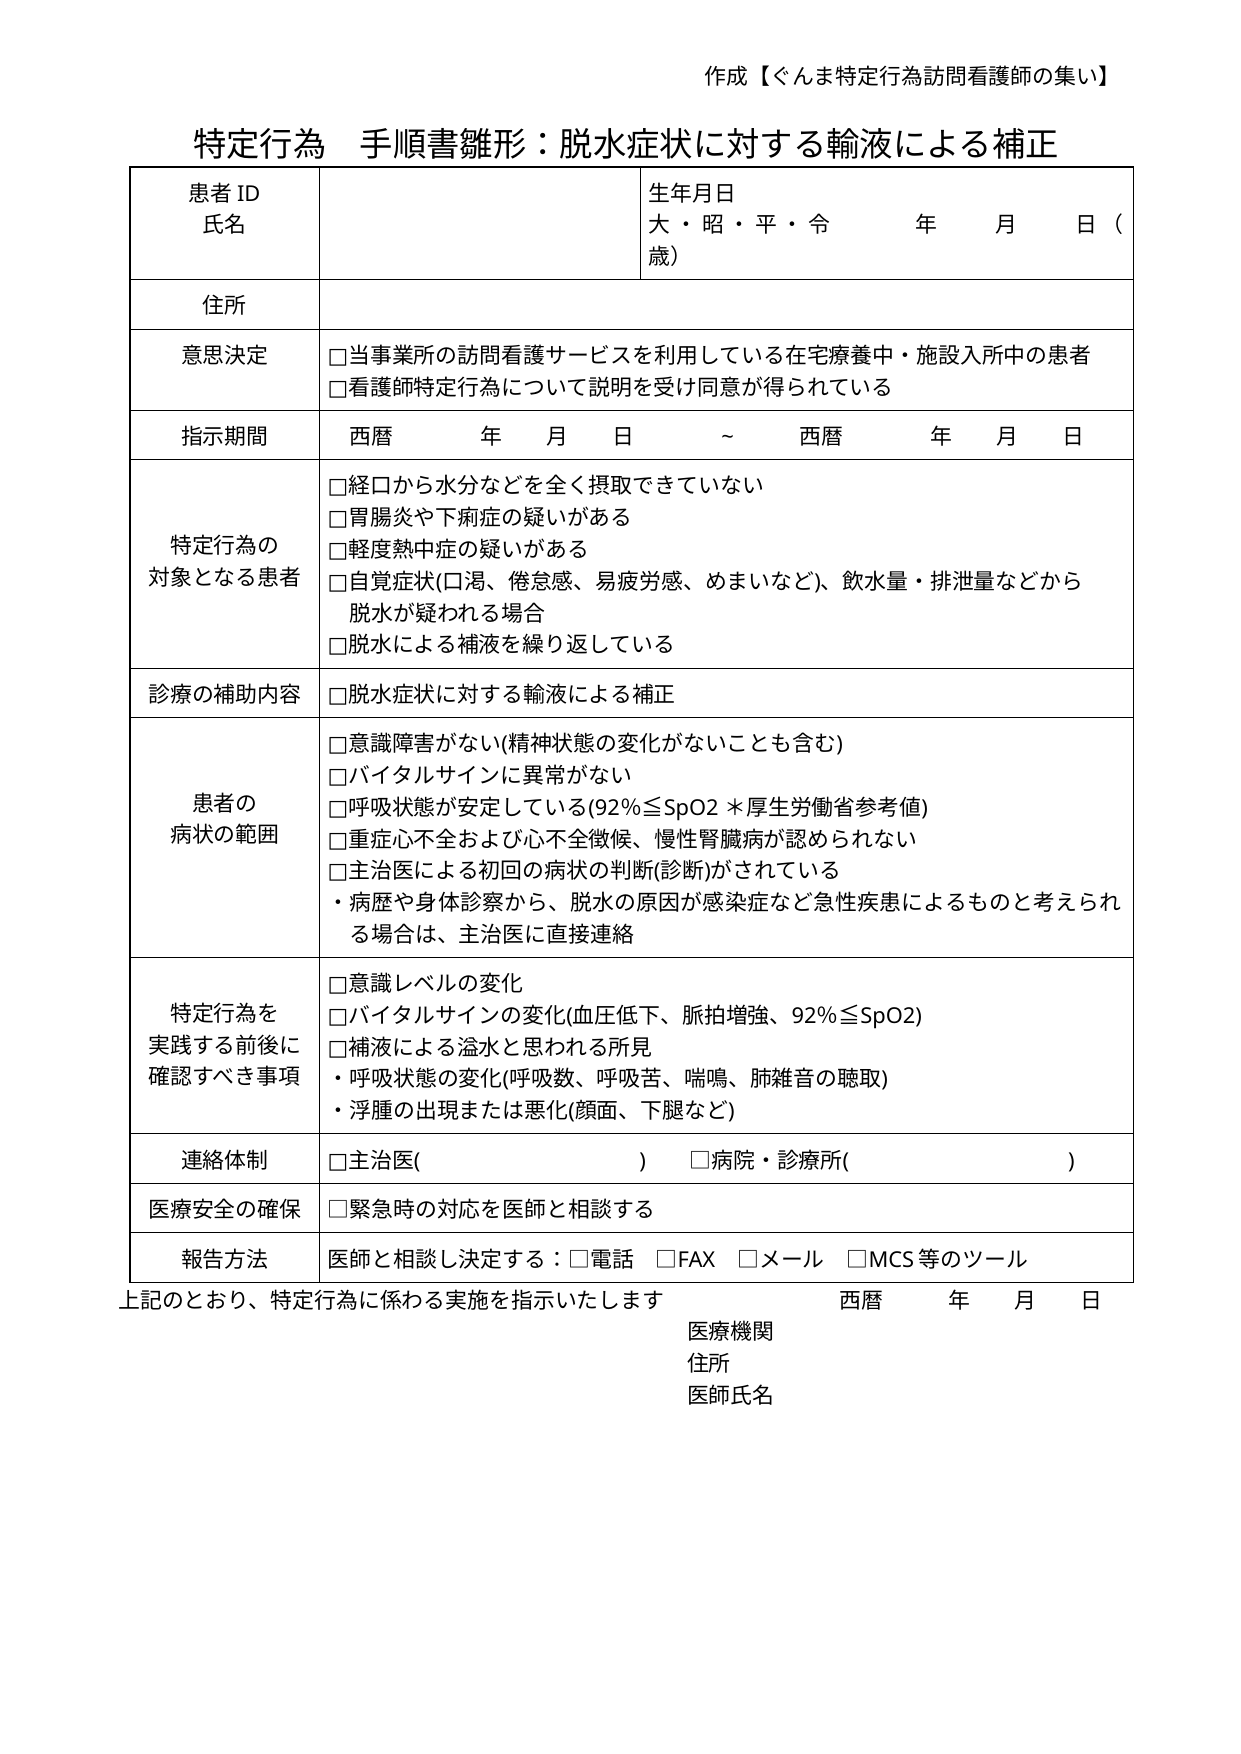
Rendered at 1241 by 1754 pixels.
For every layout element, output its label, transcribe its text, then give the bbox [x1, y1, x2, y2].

table_cell 患者の 病状の範囲 [131, 718, 319, 957]
table_cell 診療の補助内容 [131, 669, 319, 717]
table_header 生年月日 大・昭・平・令 年 月 日（ 歳） [641, 168, 1133, 279]
table_cell 連絡体制 [131, 1134, 319, 1183]
text 住所 [118, 1346, 1122, 1378]
table_cell 西暦 年 月 日 ~ 西暦 年 月 日 [320, 411, 1133, 459]
table_cell □当事業所の訪問看護サービスを利用している在宅療養中・施設入所中の患者 □看護師特定行為について説明を受け同意が得られている [320, 330, 1133, 410]
text 特定行為 手順書雛形：脱水症状に対する輸液による補正 [118, 118, 1122, 166]
table_cell 特定行為を 実践する前後に 確認すべき事項 [131, 958, 319, 1133]
table_cell 報告方法 [131, 1233, 319, 1282]
text 医師氏名 [118, 1378, 1122, 1409]
table_header 患者ID 氏名 [131, 168, 319, 279]
text 医療機関 [118, 1314, 1122, 1346]
table_cell □意識レベルの変化 □バイタルサインの変化(血圧低下、脈拍増強、92％≦SpO2) □補液による溢水と思われる所見 ・呼吸状態の変化(呼吸数、呼吸苦、喘鳴、肺雑音の聴取) ・浮腫の出現または悪化(顔面、下腿など) [320, 958, 1133, 1133]
table_cell □主治医( ) □病院・診療所( ) [320, 1134, 1133, 1183]
table_cell 意思決定 [131, 330, 319, 410]
table_cell □経口から水分などを全く摂取できていない □胃腸炎や下痢症の疑いがある □軽度熱中症の疑いがある □自覚症状(口渇、倦怠感、易疲労感、めまいなど)、飲水量・排泄量などから 脱水が疑われる場合 □脱水による補液を繰り返している [320, 460, 1133, 667]
table_cell 住所 [131, 280, 319, 328]
table_cell □緊急時の対応を医師と相談する [320, 1184, 1133, 1232]
table_cell □脱水症状に対する輸液による補正 [320, 669, 1133, 717]
table_header [320, 168, 640, 279]
table_cell 指示期間 [131, 411, 319, 459]
table_cell 特定行為の 対象となる患者 [131, 460, 319, 667]
table_cell 医療安全の確保 [131, 1184, 319, 1232]
table_cell □意識障害がない(精神状態の変化がないことも含む) □バイタルサインに異常がない □呼吸状態が安定している(92％≦SpO2 ＊厚生労働省参考値) □重症心不全および心不全徴候、慢性腎臓病が認められない □主治医による初回の病状の判断(診断)がされている ・病歴や身体診察から、脱水の原因が感染症など急性疾患によるものと考えられる場合は、主治医に直接連絡 [320, 718, 1133, 957]
table_cell [320, 280, 1133, 328]
table_cell 医師と相談し決定する：□電話 □FAX □メール □MCS等のツール [320, 1233, 1133, 1282]
text 上記のとおり、特定行為に係わる実施を指示いたします 西暦 年 月 日 [118, 1283, 1122, 1314]
